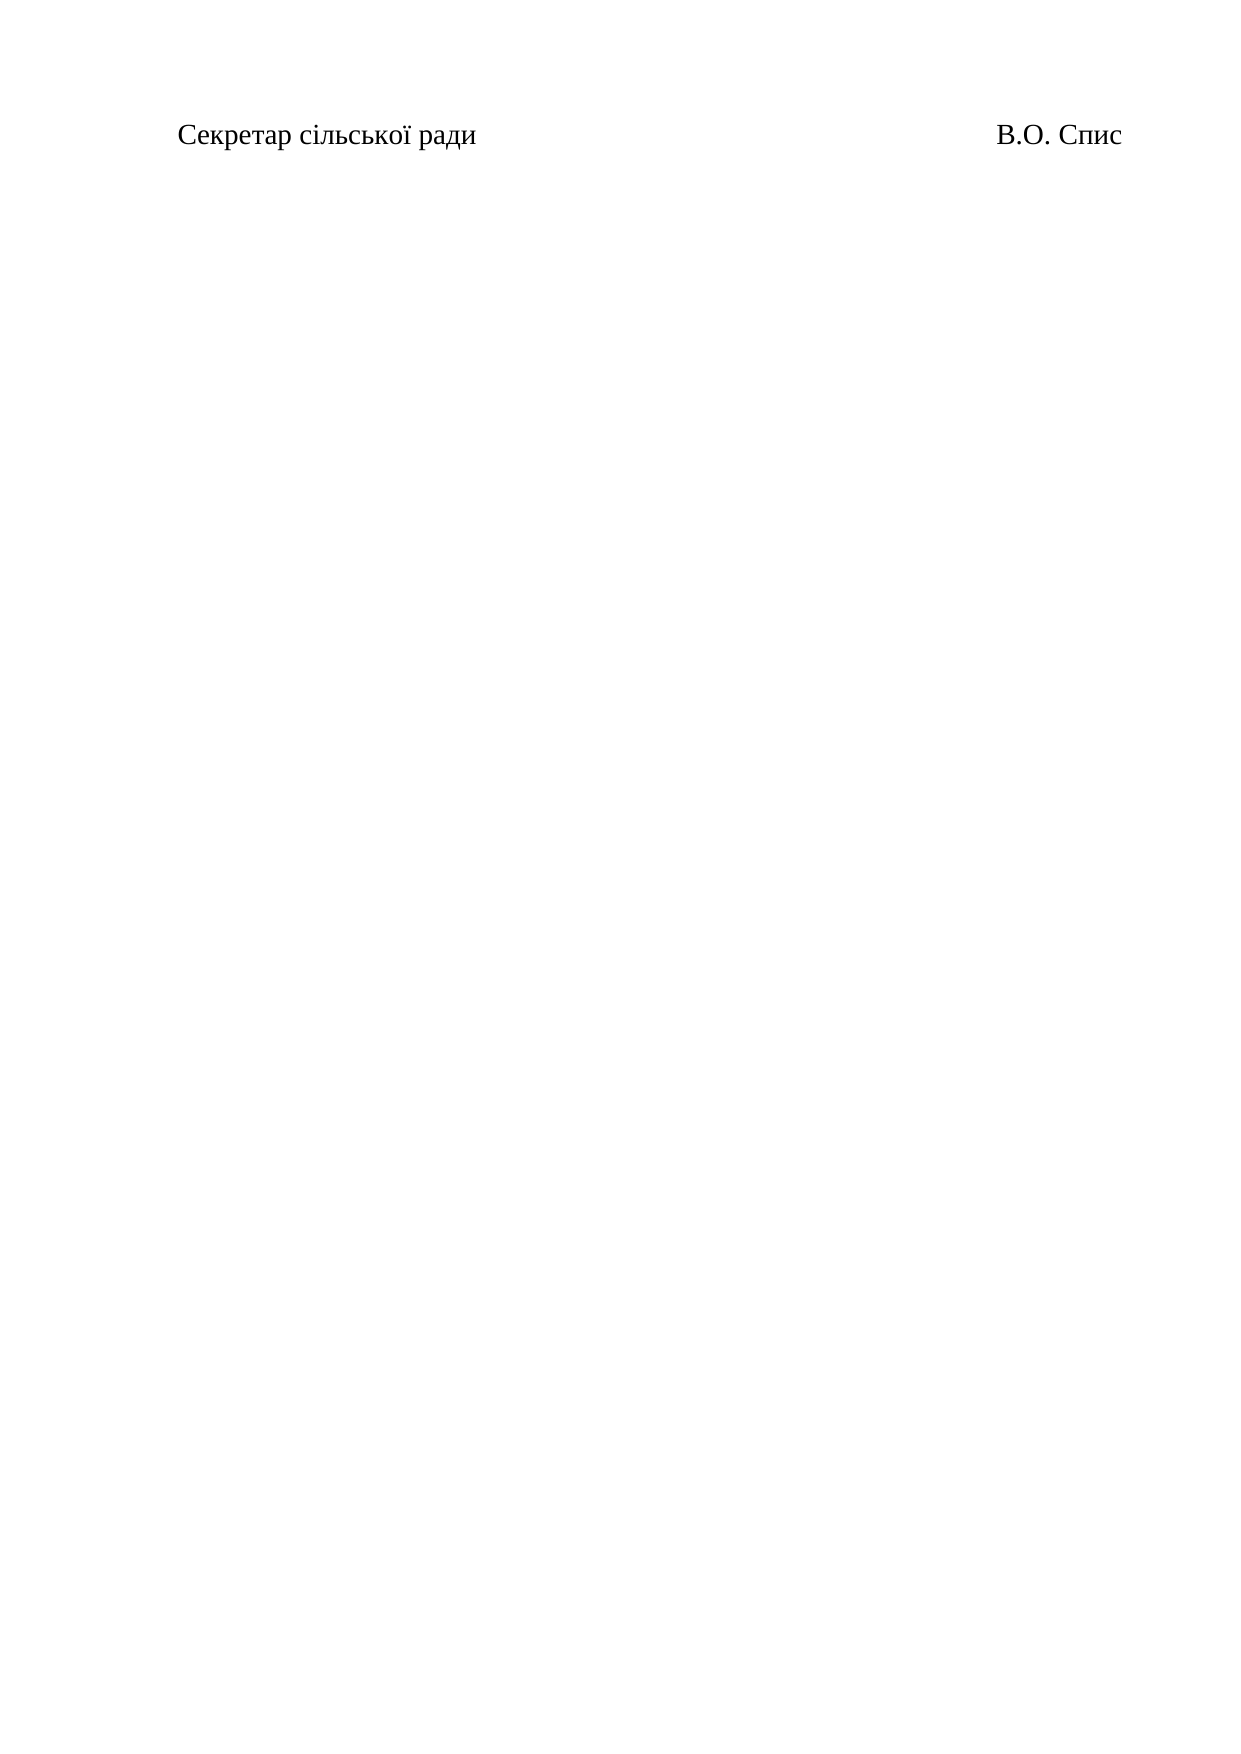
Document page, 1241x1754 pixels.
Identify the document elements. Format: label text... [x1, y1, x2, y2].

text Секретар сільської ради В.О. Спис [148, 117, 1152, 151]
